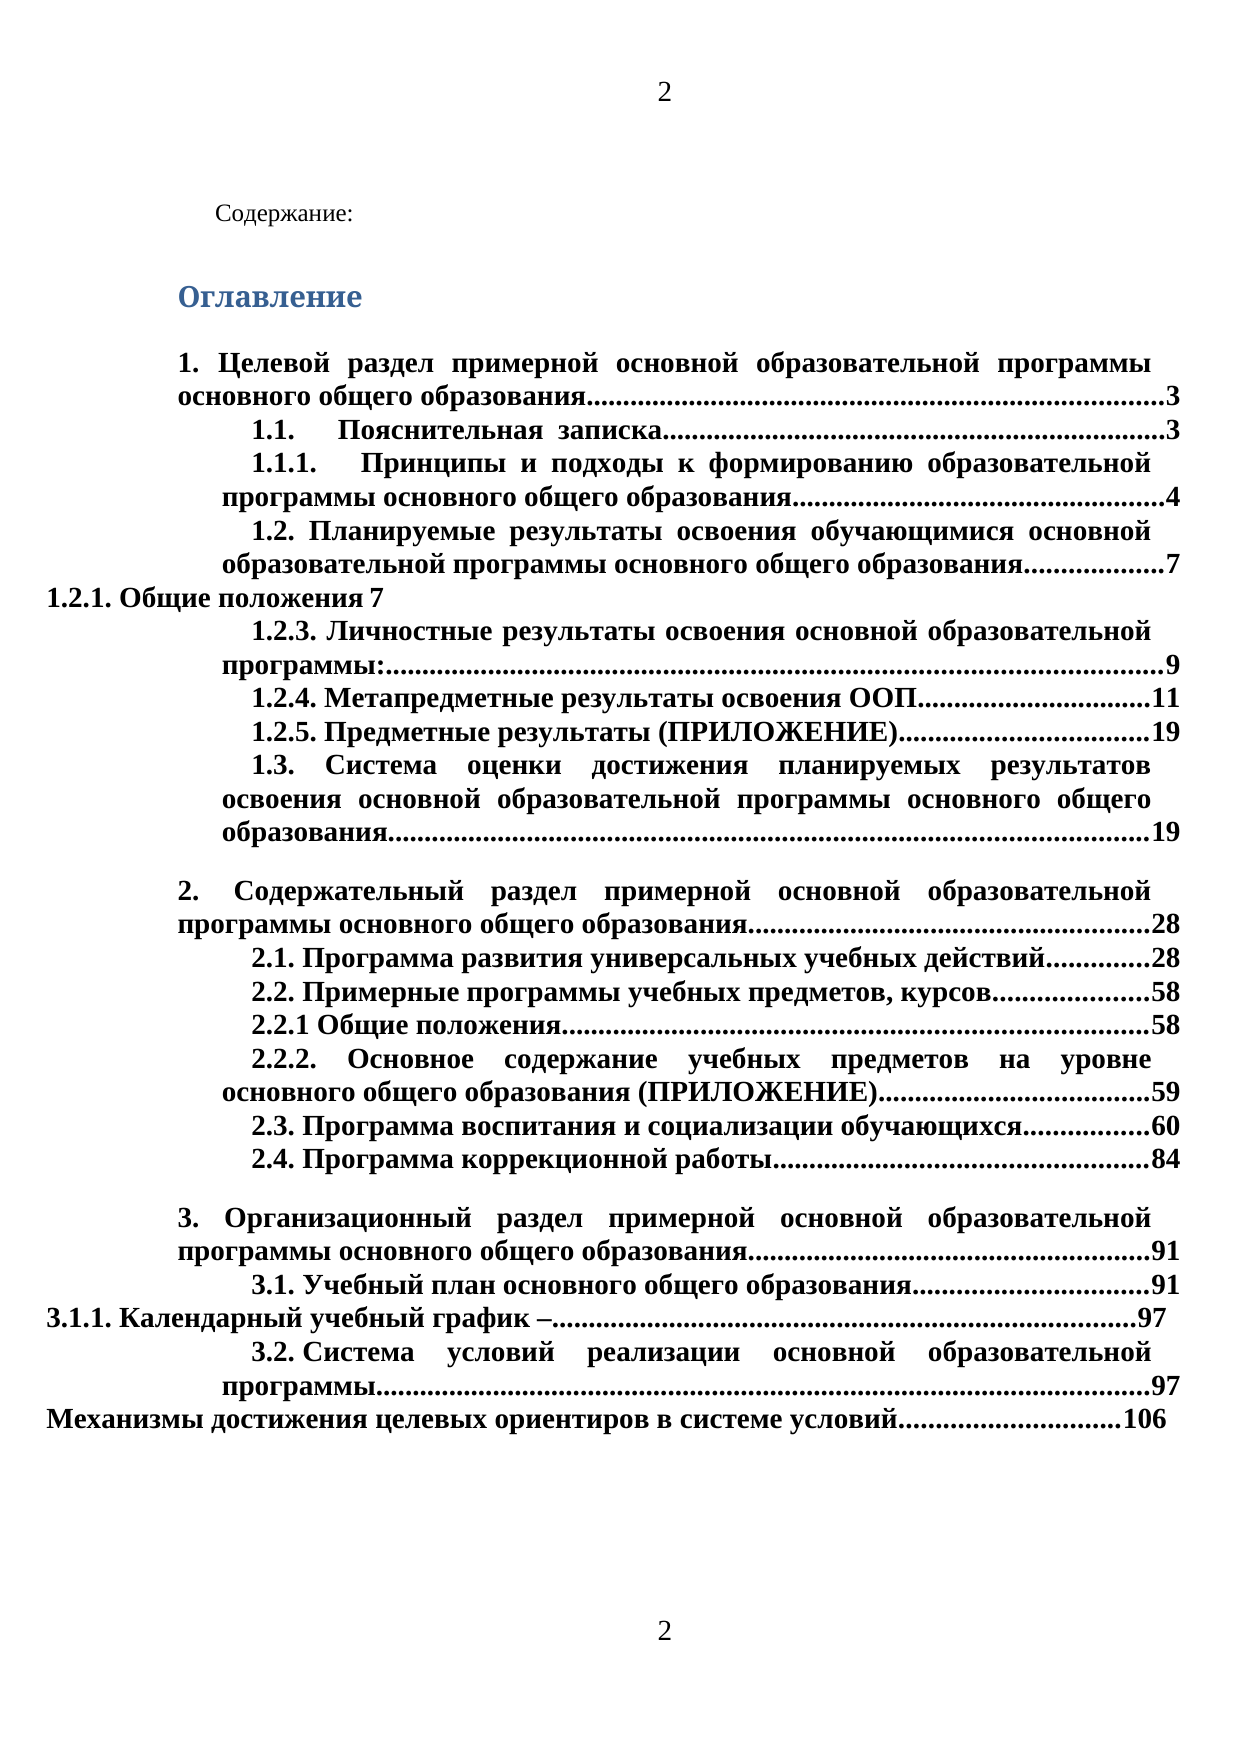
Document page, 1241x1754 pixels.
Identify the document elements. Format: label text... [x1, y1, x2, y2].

text 2.2.1 Общие положения 58 [222, 1007, 1152, 1041]
text 3.1. Учебный план основного общего образования 91 [222, 1267, 1152, 1301]
text 1.1.1. Принципы и подходы к формированию образовательной программы основного общего образования 4 [222, 446, 1152, 513]
text 3.2. Система условий реализации основной образовательной программы 97 [222, 1334, 1152, 1401]
text 2.3. Программа воспитания и социализации обучающихся 60 [222, 1108, 1152, 1141]
text Механизмы достижения целевых ориентиров в системе условий 106 [46, 1401, 1152, 1435]
text 1. Целевой раздел примерной основной образовательной программы основного общего образования 3 [177, 345, 1152, 412]
subtitle Оглавление [177, 281, 1152, 315]
text 2. Содержательный раздел примерной основной образовательной программы основного общего образования 28 [177, 873, 1152, 940]
text 1.2. Планируемые результаты освоения обучающимися основной образовательной программы основного общего образования 7 [222, 513, 1152, 580]
text 1.3. Система оценки достижения планируемых результатов освоения основной образовательной программы основного общего образования 19 [222, 747, 1152, 848]
text 1.2.5. Предметные результаты (ПРИЛОЖЕНИЕ) 19 [222, 714, 1152, 747]
text 1.2.4. Метапредметные результаты освоения ООП 11 [222, 680, 1152, 714]
text 1.1. Пояснительная записка 3 [222, 412, 1152, 446]
text 2.1. Программа развития универсальных учебных действий 28 [222, 940, 1152, 974]
text 3. Организационный раздел примерной основной образовательной программы основного общего образования 91 [177, 1200, 1152, 1267]
text 3.1.1. Календарный учебный график – 97 [46, 1301, 1152, 1334]
text 1.2.3. Личностные результаты освоения основной образовательной программы: 9 [222, 613, 1152, 680]
text 2.4. Программа коррекционной работы 84 [222, 1141, 1152, 1175]
list Содержание: [215, 198, 1152, 227]
text 1.2.1. Общие положения 7 [46, 580, 1152, 613]
text 2.2. Примерные программы учебных предметов, курсов 58 [222, 974, 1152, 1007]
text 2.2.2. Основное содержание учебных предметов на уровне основного общего образования (ПРИЛОЖЕНИЕ) 59 [222, 1041, 1152, 1108]
